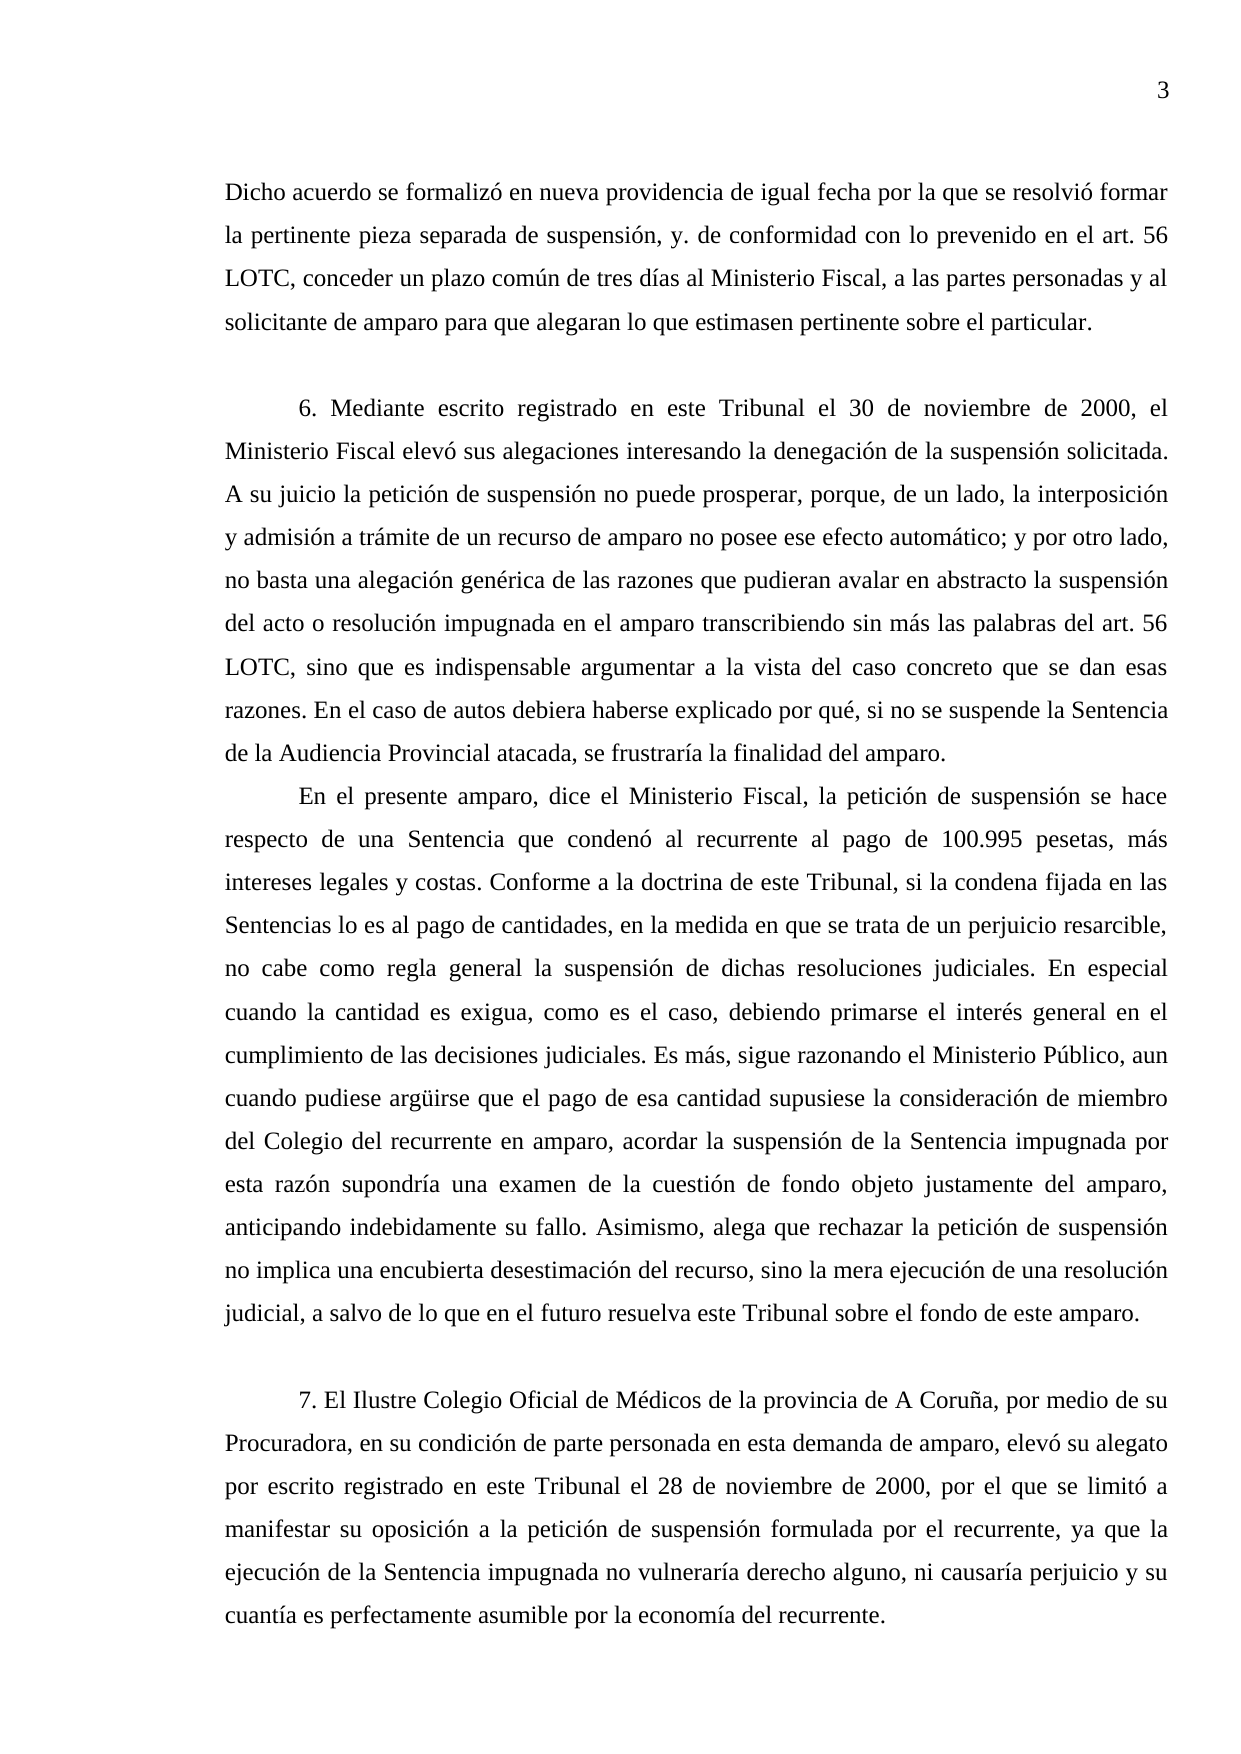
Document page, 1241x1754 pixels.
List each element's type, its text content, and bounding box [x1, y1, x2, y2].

text En el presente amparo, dice el Ministerio Fiscal, la petición de suspensión se hace respecto de una Sentencia que condenó al recurrente al pago de 100.995 pesetas, más intereses legales y costas. Conforme a la doctrina de este Tribunal, si la condena fijada en las Sentencias lo es al pago de cantidades, en la medida en que se trata de un perjuicio resarcible, no cabe como regla general la suspensión de dichas resoluciones judiciales. En especial cuando la cantidad es exigua, como es el caso, debiendo primarse el interés general en el cumplimiento de las decisiones judiciales. Es más, sigue razonando el Ministerio Público, aun cuando pudiese argüirse que el pago de esa cantidad supusiese la consideración de miembro del Colegio del recurrente en amparo, acordar la suspensión de la Sentencia impugnada por esta razón supondría una examen de la cuestión de fondo objeto justamente del amparo, anticipando indebidamente su fallo. Asimismo, alega que rechazar la petición de suspensión no implica una encubierta desestimación del recurso, sino la mera ejecución de una resolución judicial, a salvo de lo que en el futuro resuelva este Tribunal sobre el fondo de este amparo. [224, 781, 1169, 1327]
text 6. Mediante escrito registrado en este Tribunal el 30 de noviembre de 2000, el Ministerio Fiscal elevó sus alegaciones interesando la denegación de la suspensión solicitada. A su juicio la petición de suspensión no puede prosperar, porque, de un lado, la interposición y admisión a trámite de un recurso de amparo no posee ese efecto automático; y por otro lado, no basta una alegación genérica de las razones que pudieran avalar en abstracto la suspensión del acto o resolución impugnada en el amparo transcribiendo sin más las palabras del art. 56 LOTC, sino que es indispensable argumentar a la vista del caso concreto que se dan esas razones. En el caso de autos debiera haberse explicado por qué, si no se suspende la Sentencia de la Audiencia Provincial atacada, se frustraría la finalidad del amparo. [224, 393, 1169, 767]
text 7. El Ilustre Colegio Oficial de Médicos de la provincia de A Coruña, por medio de su Procuradora, en su condición de parte personada en esta demanda de amparo, elevó su alegato por escrito registrado en este Tribunal el 28 de noviembre de 2000, por el que se limitó a manifestar su oposición a la petición de suspensión formulada por el recurrente, ya que la ejecución de la Sentencia impugnada no vulneraría derecho alguno, ni causaría perjuicio y su cuantía es perfectamente asumible por la economía del recurrente. [224, 1385, 1169, 1629]
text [224, 177, 1169, 335]
